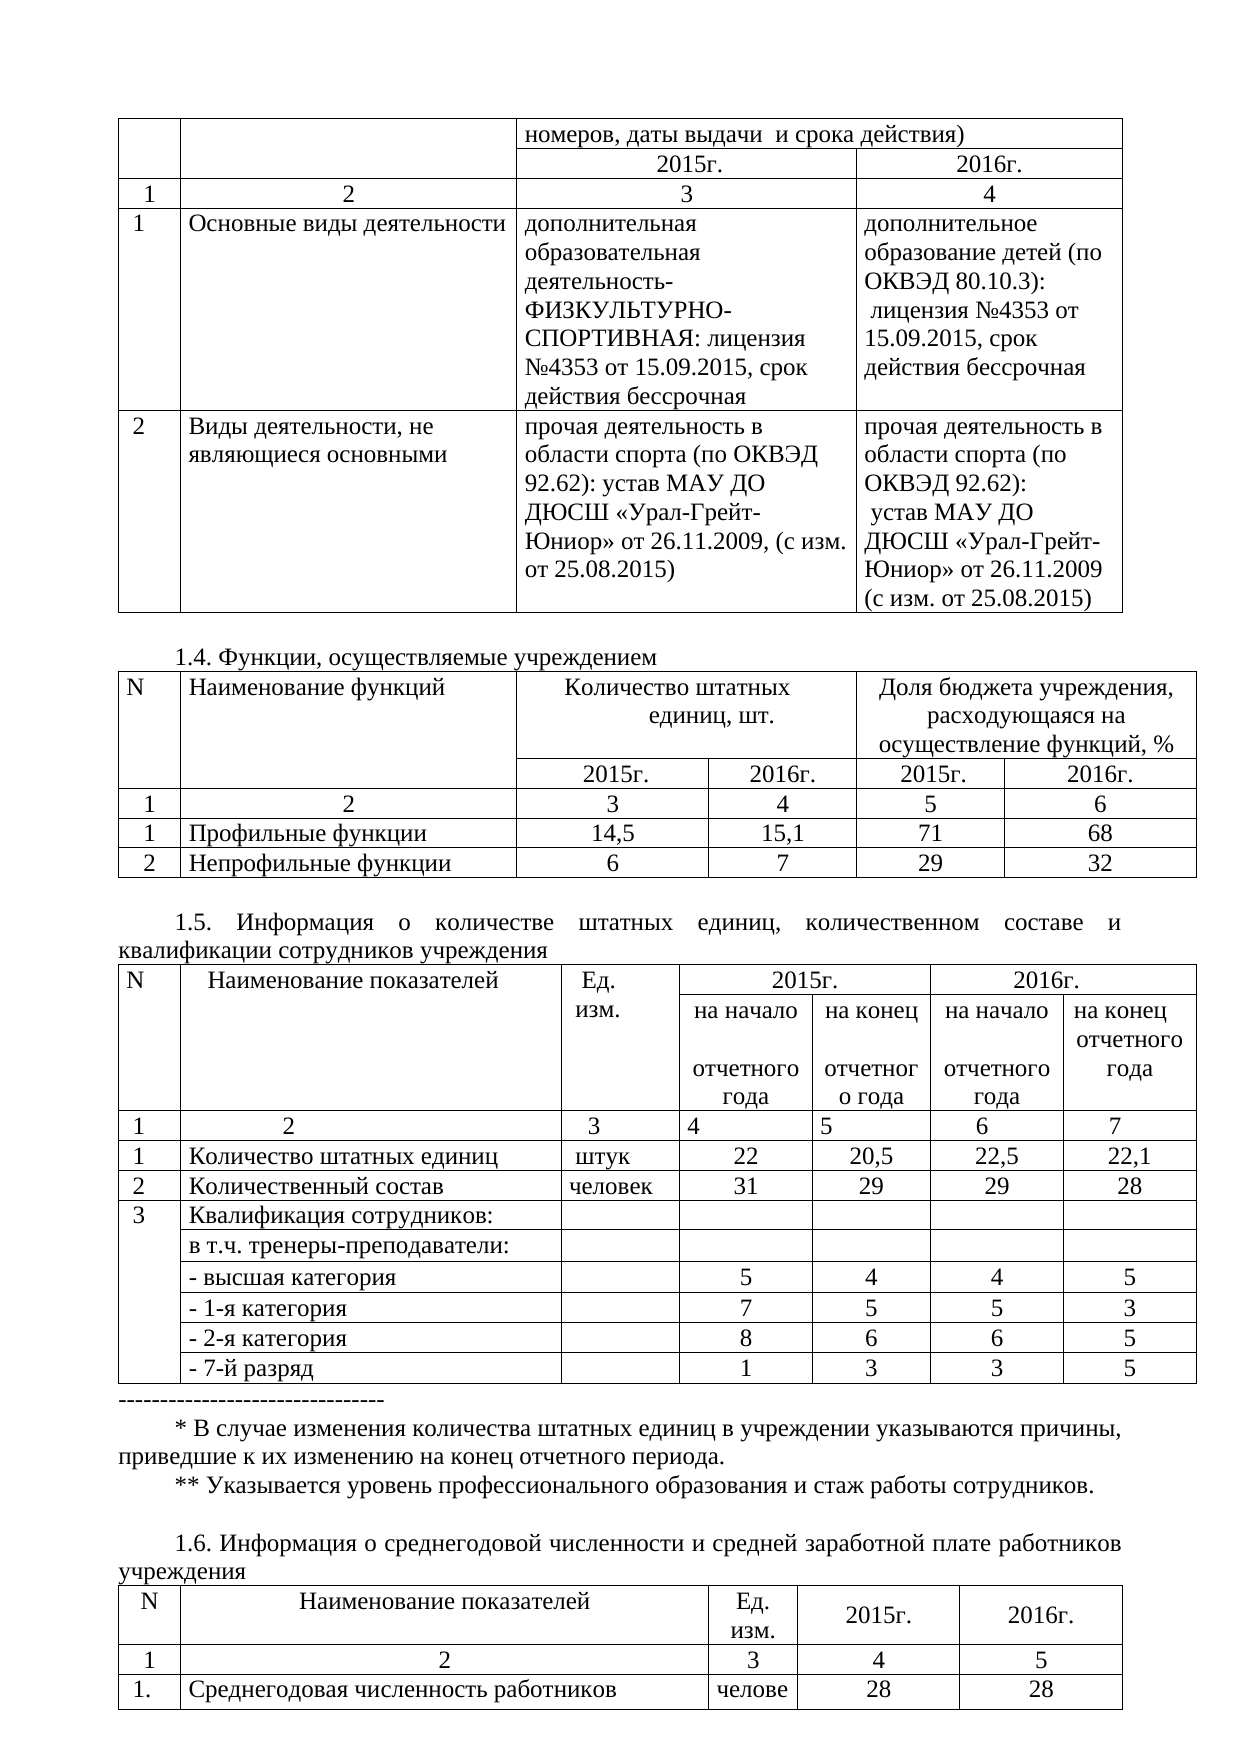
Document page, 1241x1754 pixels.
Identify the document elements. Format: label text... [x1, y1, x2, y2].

table_cell 2 [181, 789, 516, 817]
table_cell Профильные функции [181, 819, 516, 847]
table_header N [119, 672, 180, 788]
table_cell 6 [931, 1323, 1063, 1352]
table_cell [1064, 1201, 1196, 1229]
table_cell 28 [798, 1675, 959, 1708]
table_cell 1 [680, 1353, 812, 1383]
text ** Указывается уровень профессионального образования и стаж работы сотрудников. [118, 1470, 1122, 1499]
table_cell 7 [1064, 1111, 1196, 1140]
table_cell 1. [119, 1675, 180, 1708]
table_cell 71 [857, 819, 1004, 847]
table_cell 4 [798, 1645, 959, 1673]
table_cell 2016г. [857, 149, 1122, 178]
table_cell [562, 1353, 679, 1383]
table_cell 28 [1064, 1171, 1196, 1199]
table_cell 5 [857, 789, 1004, 817]
table_cell 5 [1064, 1353, 1196, 1383]
table_cell [931, 1201, 1063, 1229]
table_cell 20,5 [813, 1141, 930, 1170]
table_cell 29 [813, 1171, 930, 1199]
table_cell - высшая категория [181, 1262, 561, 1292]
table_cell [562, 1293, 679, 1322]
text -------------------------------- [118, 1384, 1122, 1413]
table_cell 3 [517, 179, 856, 207]
table_cell - 2-я категория [181, 1323, 561, 1352]
table_cell Основные виды деятельности [181, 209, 516, 410]
table_cell 3 [562, 1111, 679, 1140]
table_header 2016г. [931, 965, 1196, 994]
table_cell Виды деятельности, не являющиеся основными [181, 411, 516, 612]
table_cell 15,1 [709, 819, 856, 847]
table_cell 28 [960, 1675, 1122, 1708]
table_cell 6 [931, 1111, 1063, 1140]
table_cell 5 [931, 1293, 1063, 1322]
table_cell 22,1 [1064, 1141, 1196, 1170]
table_cell Непрофильные функции [181, 848, 516, 877]
table_cell [813, 1201, 930, 1229]
table_cell 5 [680, 1262, 812, 1292]
table_cell 2015г. [857, 759, 1004, 788]
table_header N [119, 119, 180, 178]
table_cell 3 [1064, 1293, 1196, 1322]
table_cell [680, 1230, 812, 1261]
table_cell 3 [119, 1201, 180, 1383]
table_cell 5 [960, 1645, 1122, 1673]
table_cell 22,5 [931, 1141, 1063, 1170]
table_cell 2015г. [517, 149, 856, 178]
table_cell 2 [181, 179, 516, 207]
table_cell человек [709, 1675, 797, 1708]
table_cell 3 [931, 1353, 1063, 1383]
table_cell 5 [1064, 1262, 1196, 1292]
table_cell 4 [709, 789, 856, 817]
table_cell 14,5 [517, 819, 708, 847]
table_cell 2 [181, 1111, 561, 1140]
table_cell дополнительная образовательная деятельность-ФИЗКУЛЬТУРНО-СПОРТИВНАЯ: лицензия №4353 от 15.09.2015, срок действия бессрочная [517, 209, 856, 410]
table_cell 4 [680, 1111, 812, 1140]
table_cell 2016г. [1005, 759, 1196, 788]
table_cell прочая деятельность в области спорта (по ОКВЭД 92.62): устав МАУ ДО ДЮСШ «Урал-Грейт-Юниор» от 26.11.2009 (с изм. от 25.08.2015) [857, 411, 1122, 612]
table_cell на начало отчетного года [680, 995, 812, 1110]
table_header Наименование функций [181, 672, 516, 788]
table_cell [680, 1201, 812, 1229]
table_cell человек [562, 1171, 679, 1199]
table_cell дополнительное образование детей (по ОКВЭД 80.10.3): лицензия №4353 от 15.09.2015, срок действия бессрочная [857, 209, 1122, 410]
table_cell штук [562, 1141, 679, 1170]
table_cell 2 [119, 411, 180, 612]
table_cell 2 [181, 1645, 708, 1673]
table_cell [181, 1675, 708, 1708]
text * В случае изменения количества штатных единиц в учреждении указываются причины, приведшие к их изменению на конец отчетного периода. [118, 1413, 1122, 1470]
table_cell 1 [119, 179, 180, 207]
table_cell 29 [931, 1171, 1063, 1199]
table_header 2015г. [798, 1586, 959, 1644]
table_header Ед. изм. [562, 965, 679, 1110]
table_cell 1 [119, 209, 180, 410]
table_cell 5 [1064, 1323, 1196, 1352]
table_cell 7 [709, 848, 856, 877]
table_header N [119, 1586, 180, 1644]
table_header N [119, 965, 180, 1110]
table_cell 1 [119, 1111, 180, 1140]
table_header Ед. изм. [709, 1586, 797, 1644]
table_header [181, 119, 516, 178]
table_header 2016г. [960, 1586, 1122, 1644]
table_cell 4 [813, 1262, 930, 1292]
table_cell 3 [517, 789, 708, 817]
table_header Наименование показателей [181, 1586, 708, 1644]
table_cell 29 [857, 848, 1004, 877]
table_cell 6 [517, 848, 708, 877]
table_cell 1 [119, 1141, 180, 1170]
table_cell - 7-й разряд [181, 1353, 561, 1383]
table_cell 1 [119, 819, 180, 847]
table_cell 4 [931, 1262, 1063, 1292]
table_cell [562, 1262, 679, 1292]
table_cell 2 [119, 848, 180, 877]
table_cell 3 [709, 1645, 797, 1673]
table_cell 31 [680, 1171, 812, 1199]
table_cell 6 [1005, 789, 1196, 817]
table_header Наименование показателей [181, 965, 561, 1110]
table_header Количество штатных единиц, шт. [517, 672, 856, 758]
table_cell 32 [1005, 848, 1196, 877]
table_cell 1 [119, 1645, 180, 1673]
table_cell 6 [813, 1323, 930, 1352]
table_cell [1064, 1230, 1196, 1261]
table_cell на начало отчетного года [931, 995, 1063, 1110]
text 1.4. Функции, осуществляемые учреждением [118, 642, 1122, 671]
table_cell в т.ч. тренеры-преподаватели: [181, 1230, 561, 1261]
table_cell 4 [857, 179, 1122, 207]
table_cell [562, 1230, 679, 1261]
table_cell прочая деятельность в области спорта (по ОКВЭД 92.62): устав МАУ ДО ДЮСШ «Урал-Грейт-Юниор» от 26.11.2009, (с изм. от 25.08.2015) [517, 411, 856, 612]
table_cell на конец отчетного года [1064, 995, 1196, 1110]
table_cell [562, 1201, 679, 1229]
table_cell 5 [813, 1293, 930, 1322]
table_header Доля бюджета учреждения, расходующаяся на осуществление функций, % [857, 672, 1196, 758]
table_cell Количественный состав [181, 1171, 561, 1199]
table_cell [813, 1230, 930, 1261]
table_cell [931, 1230, 1063, 1261]
table_cell Количество штатных единиц [181, 1141, 561, 1170]
table_cell 68 [1005, 819, 1196, 847]
table_cell [562, 1323, 679, 1352]
table_cell 2 [119, 1171, 180, 1199]
table_header 2015г. [680, 965, 930, 994]
table_cell Квалификация сотрудников: [181, 1201, 561, 1229]
table_cell 1 [119, 789, 180, 817]
table_cell 8 [680, 1323, 812, 1352]
table_cell на конец отчетного года [813, 995, 930, 1110]
table_cell - 1-я категория [181, 1293, 561, 1322]
table_cell 2015г. [517, 759, 708, 788]
text 1.6. Информация о среднегодовой численности и средней заработной плате работников учреждения [118, 1528, 1122, 1585]
table_cell 7 [680, 1293, 812, 1322]
table_cell 5 [813, 1111, 930, 1140]
table_cell 22 [680, 1141, 812, 1170]
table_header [517, 119, 1122, 148]
table_cell 3 [813, 1353, 930, 1383]
table_cell 2016г. [709, 759, 856, 788]
text 1.5. Информация о количестве штатных единиц, количественном составе и квалификации сотрудников учреждения [118, 907, 1122, 964]
